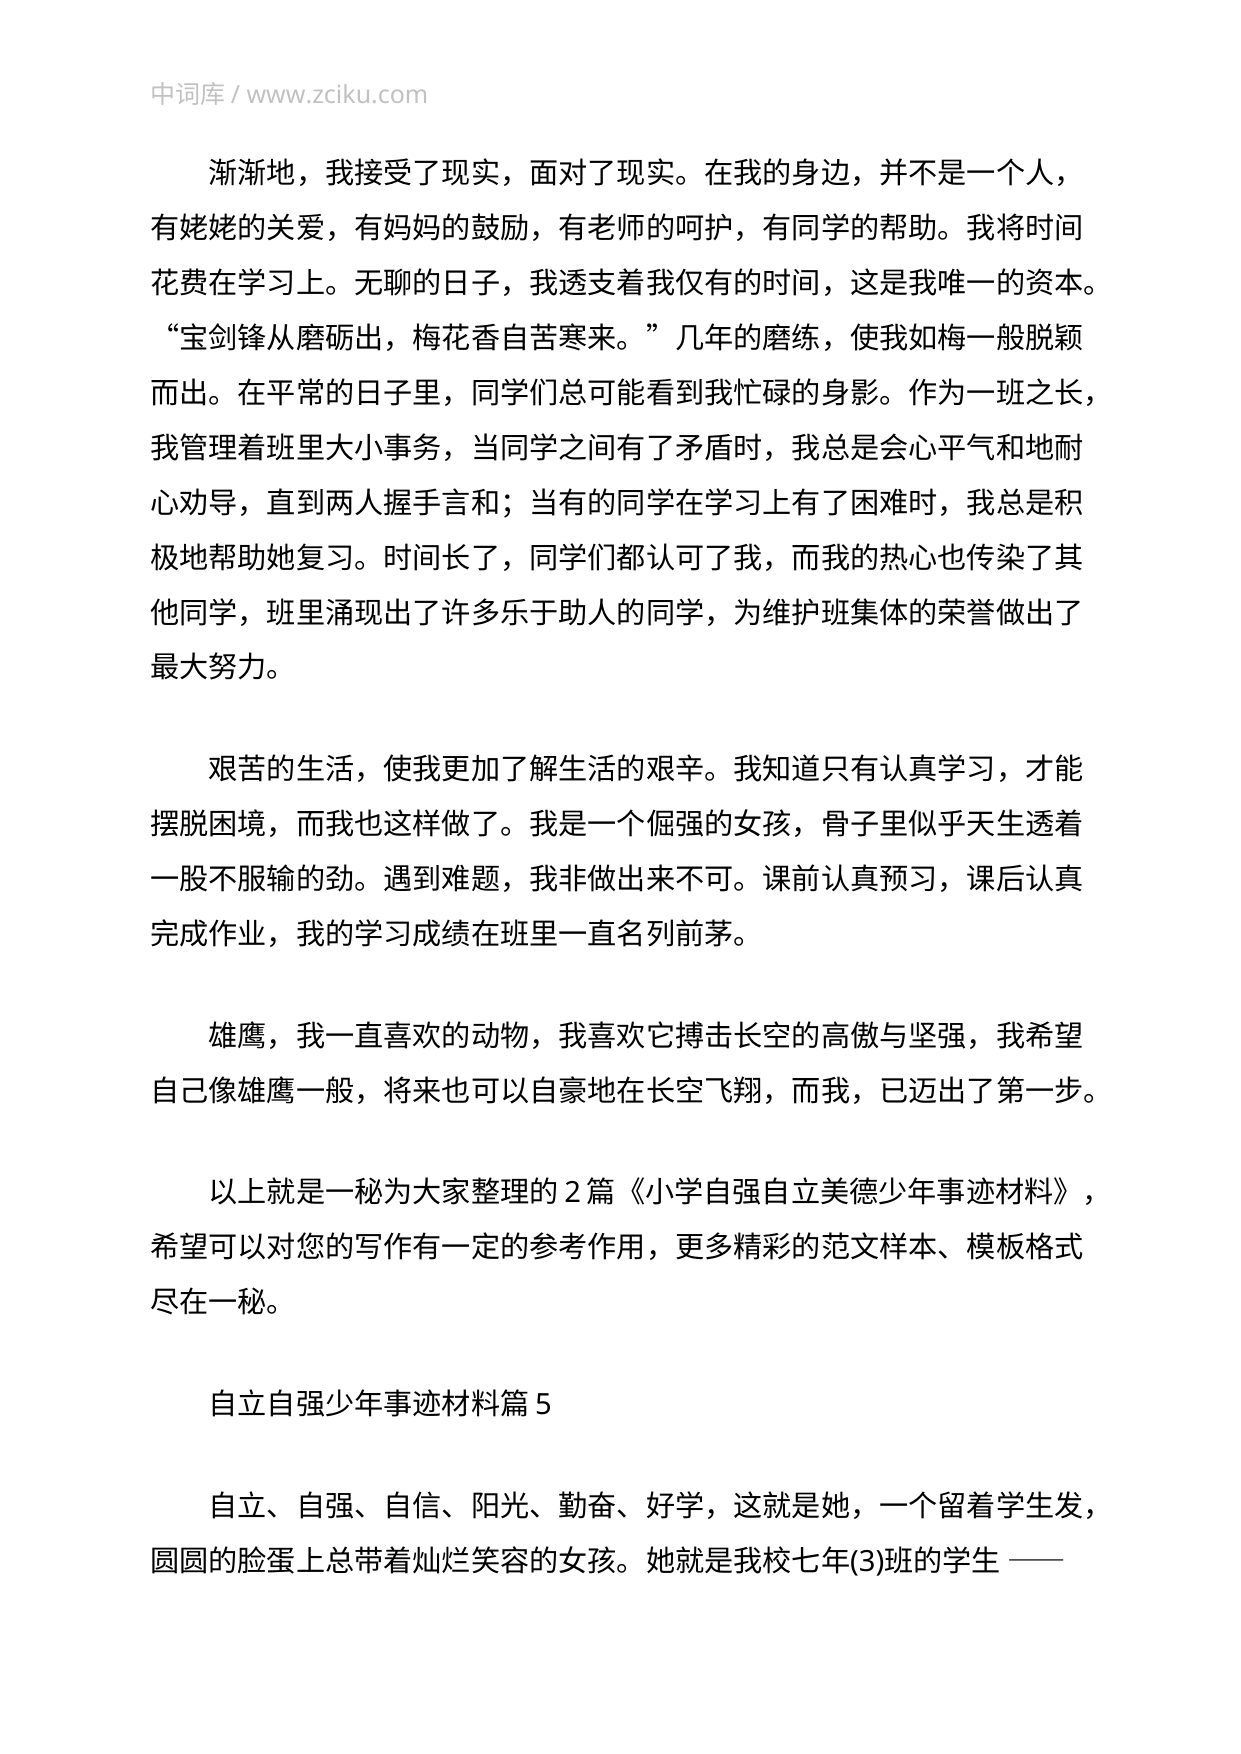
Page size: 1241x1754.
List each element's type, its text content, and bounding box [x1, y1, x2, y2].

text 雄鹰，我一直喜欢的动物，我喜欢它搏击长空的高傲与坚强，我希望自己像雄鹰一般，将来也可以自豪地在长空飞翔，而我，已迈出了第一步。 [150, 1012, 1090, 1109]
text 以上就是一秘为大家整理的2篇《小学自强自立美德少年事迹材料》，希望可以对您的写作有一定的参考作用，更多精彩的范文样本、模板格式尽在一秘。 [150, 1169, 1090, 1321]
text 艰苦的生活，使我更加了解生活的艰辛。我知道只有认真学习，才能摆脱困境，而我也这样做了。我是一个倔强的女孩，骨子里似乎天生透着一股不服输的劲。遇到难题，我非做出来不可。课前认真预习，课后认真完成作业，我的学习成绩在班里一直名列前茅。 [150, 746, 1090, 953]
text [150, 1483, 1090, 1580]
text 自立自强少年事迹材料篇5 [150, 1381, 1090, 1423]
text 渐渐地，我接受了现实，面对了现实。在我的身边，并不是一个人，有姥姥的关爱，有妈妈的鼓励，有老师的呵护，有同学的帮助。我将时间花费在学习上。无聊的日子，我透支着我仅有的时间，这是我唯一的资本。“宝剑锋从磨砺出，梅花香自苦寒来。”几年的磨练，使我如梅一般脱颖而出。在平常的日子里，同学们总可能看到我忙碌的身影。作为一班之长，我管理着班里大小事务，当同学之间有了矛盾时，我总是会心平气和地耐心劝导，直到两人握手言和；当有的同学在学习上有了困难时，我总是积极地帮助她复习。时间长了，同学们都认可了我，而我的热心也传染了其他同学，班里涌现出了许多乐于助人的同学，为维护班集体的荣誉做出了最大努力。 [150, 150, 1090, 686]
